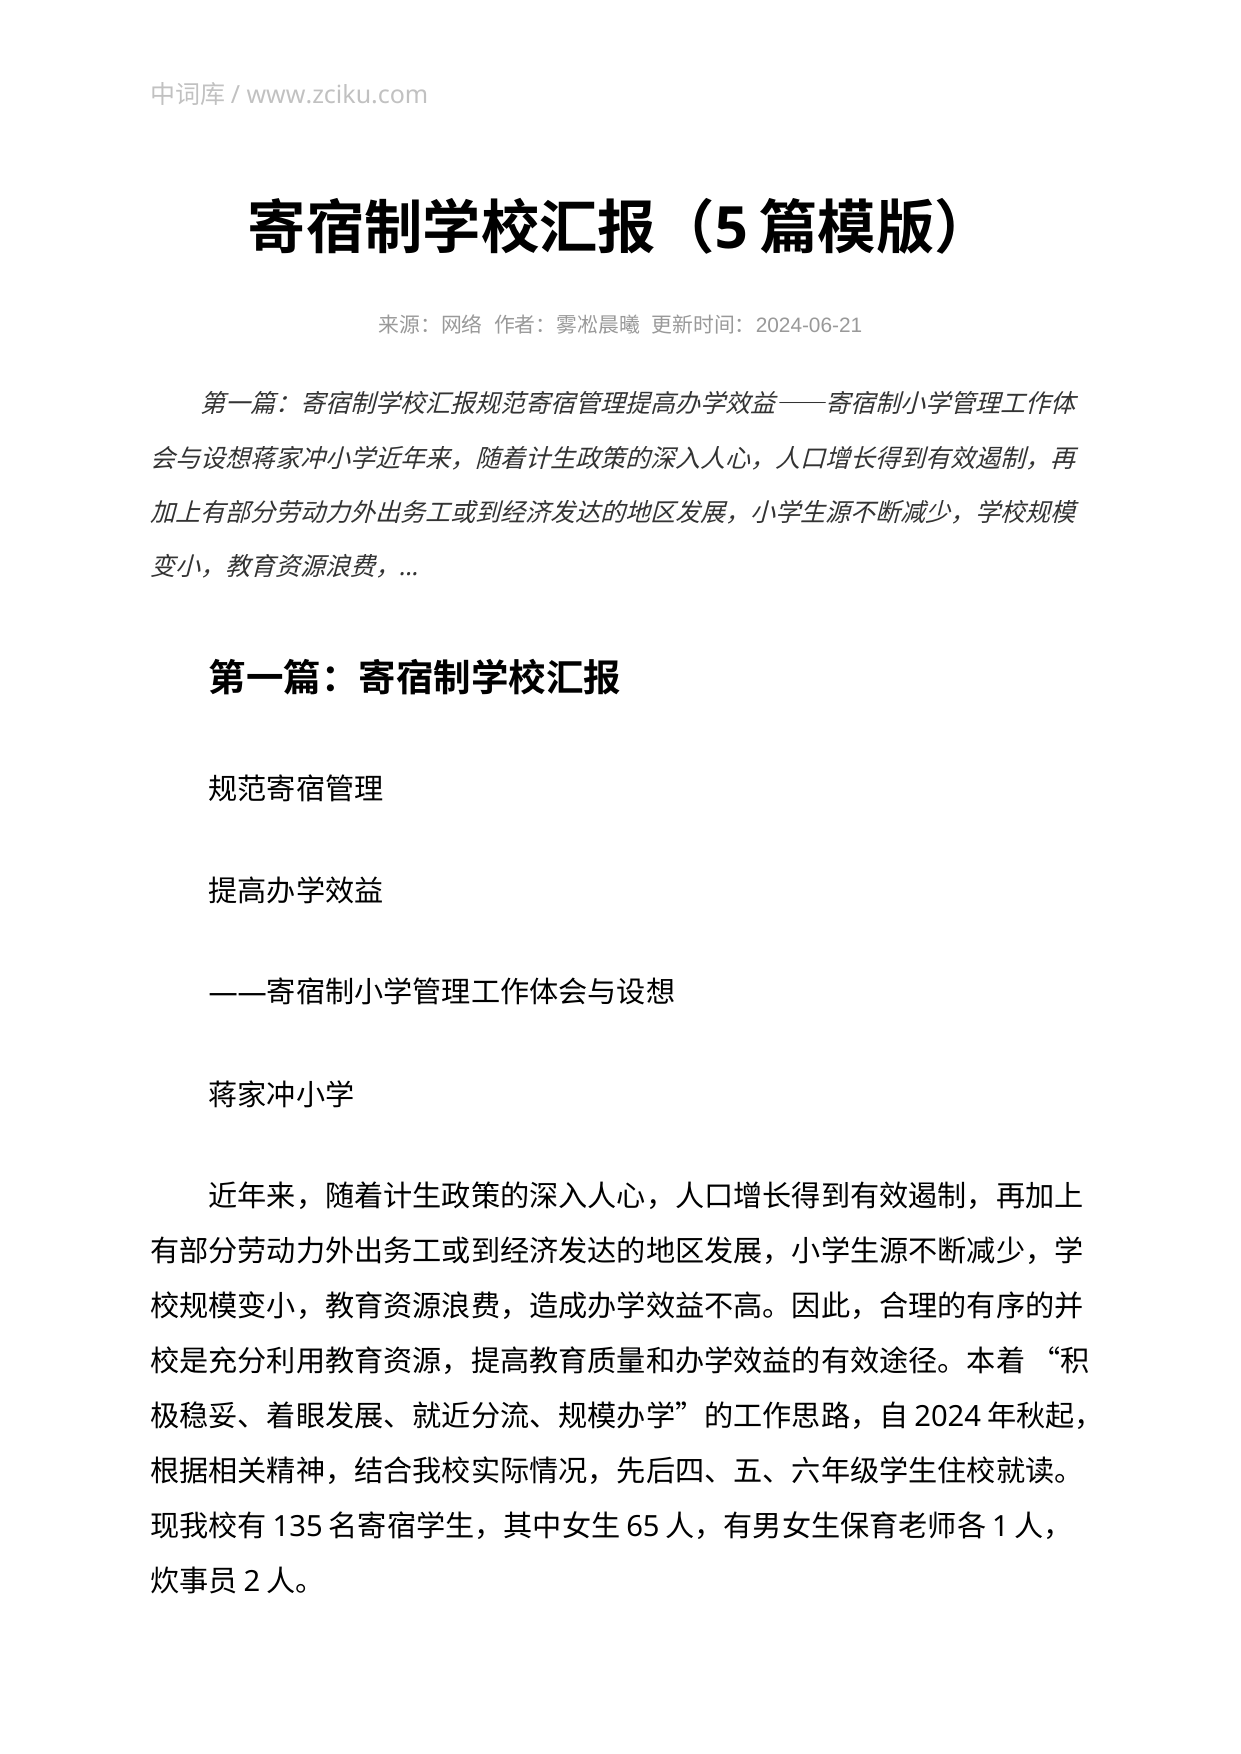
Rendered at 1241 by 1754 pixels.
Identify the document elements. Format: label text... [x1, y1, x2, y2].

text ——寄宿制小学管理工作体会与设想 [150, 969, 1090, 1011]
text 第一篇：寄宿制学校汇报规范寄宿管理提高办学效益——寄宿制小学管理工作体会与设想蒋家冲小学近年来，随着计生政策的深入人心，人口增长得到有效遏制，再加上有部分劳动力外出务工或到经济发达的地区发展，小学生源不断减少，学校规模变小，教育资源浪费，... [150, 384, 1090, 583]
text 提高办学效益 [150, 867, 1090, 909]
text 规范寄宿管理 [150, 766, 1090, 808]
text 蒋家冲小学 [150, 1071, 1090, 1113]
subtitle 寄宿制学校汇报（5篇模版） [150, 181, 1090, 266]
text 来源：网络 作者：雾凇晨曦 更新时间：2024-06-21 [150, 313, 1090, 337]
text 第一篇：寄宿制学校汇报 [150, 648, 1090, 702]
text 近年来，随着计生政策的深入人心，人口增长得到有效遏制，再加上有部分劳动力外出务工或到经济发达的地区发展，小学生源不断减少，学校规模变小，教育资源浪费，造成办学效益不高。因此，合理的有序的并校是充分利用教育资源，提高教育质量和办学效益的有效途径。本着 “积极稳妥、着眼发展、就近分流、规模办学”的工作思路，自2024年秋起，根据相关精神，结合我校实际情况，先后四、五、六年级学生住校就读。现我校有135名寄宿学生，其中女生65人，有男女生保育老师各1人，炊事员2人。 [150, 1173, 1090, 1600]
